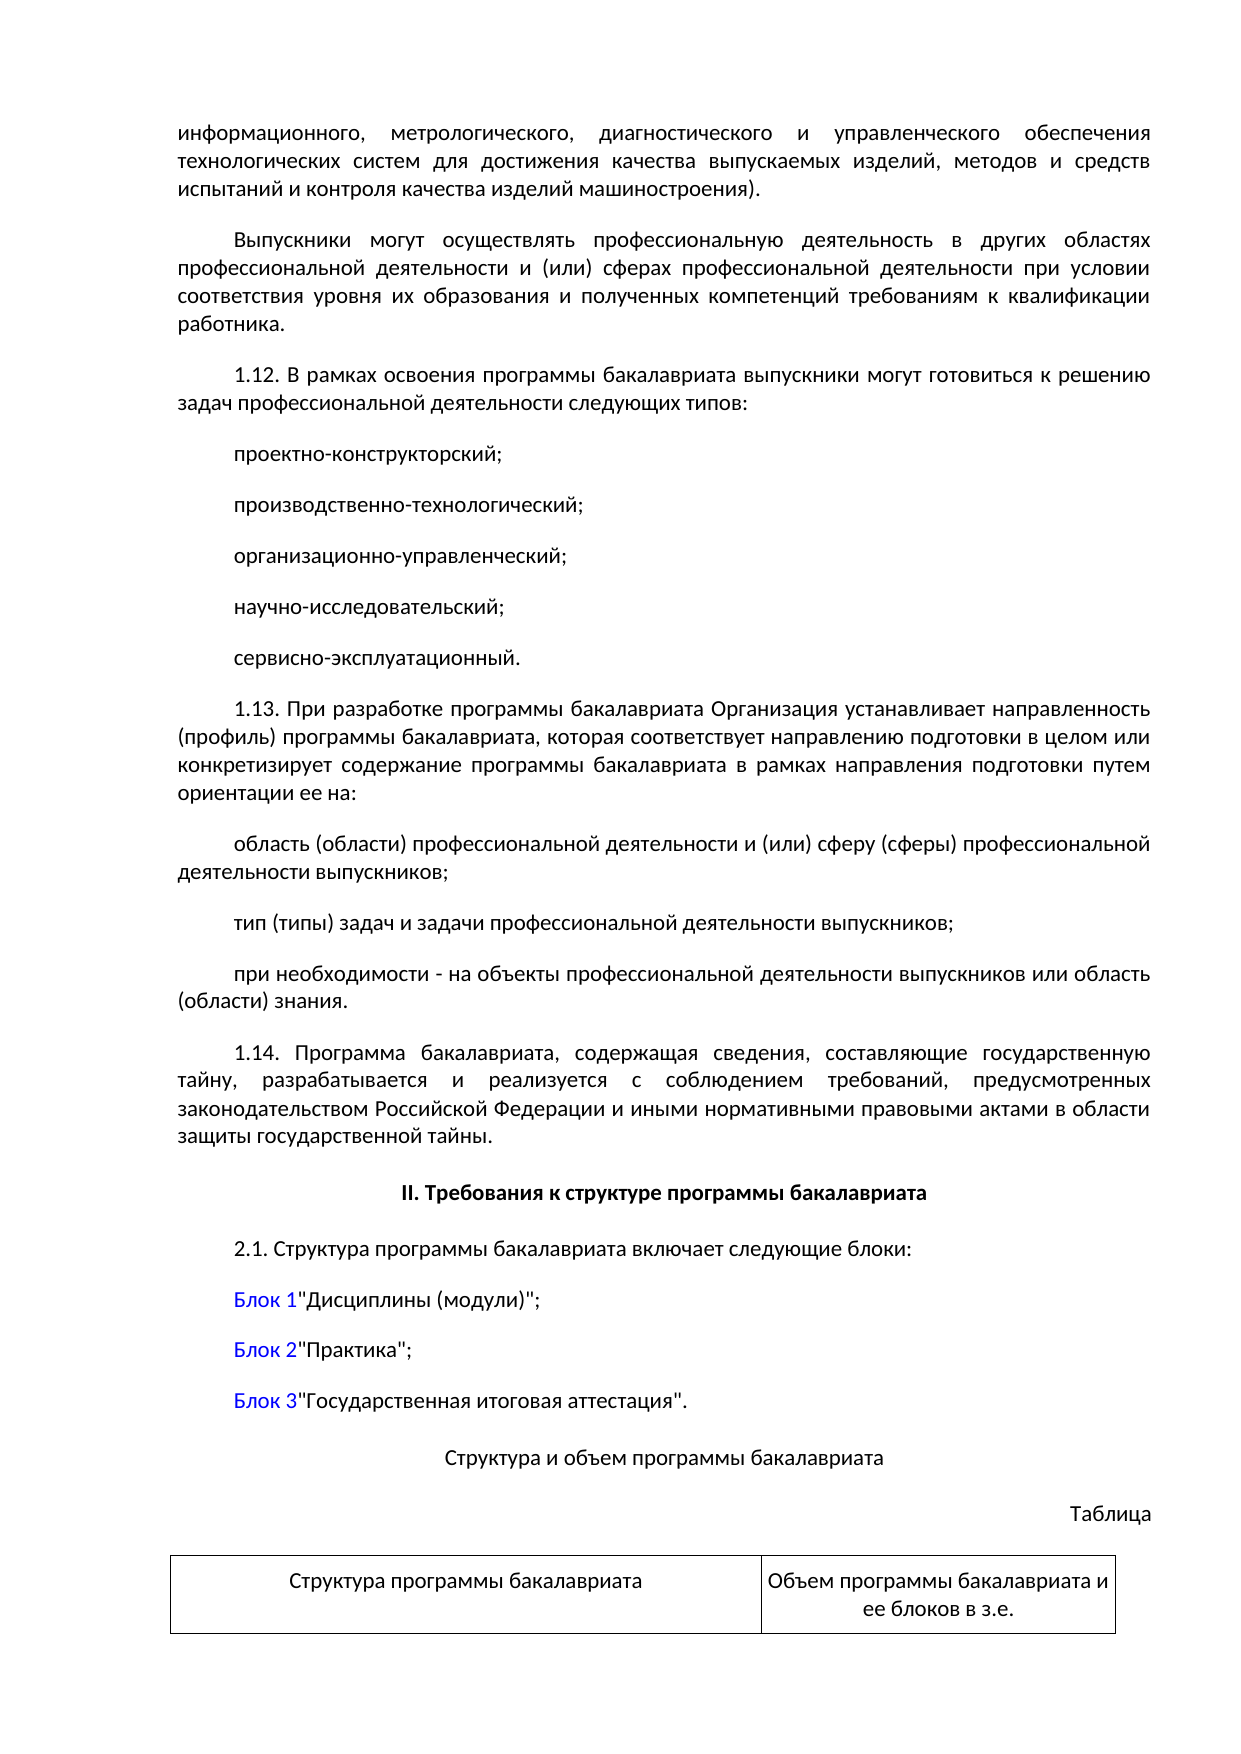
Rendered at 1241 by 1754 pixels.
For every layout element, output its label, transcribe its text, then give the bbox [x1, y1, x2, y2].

text Таблица [177, 1499, 1152, 1527]
text Структура и объем программы бакалавриата [177, 1443, 1152, 1471]
text производственно-технологический; [177, 490, 1152, 518]
text область (области) профессиональной деятельности и (или) сферу (сферы) профессиональной деятельности выпускников; [177, 829, 1152, 885]
text при необходимости - на объекты профессиональной деятельности выпускников или область (области) знания. [177, 959, 1152, 1015]
text Блок 2"Практика"; [177, 1336, 1152, 1364]
text 1.13. При разработке программы бакалавриата Организация устанавливает направленность (профиль) программы бакалавриата, которая соответствует направлению подготовки в целом или конкретизирует содержание программы бакалавриата в рамках направления подготовки путем ориентации ее на: [177, 694, 1152, 806]
text Выпускники могут осуществлять профессиональную деятельность в других областях профессиональной деятельности и (или) сферах профессиональной деятельности при условии соответствия уровня их образования и полученных компетенций требованиям к квалификации работника. [177, 225, 1152, 337]
text 1.12. В рамках освоения программы бакалавриата выпускники могут готовиться к решению задач профессиональной деятельности следующих типов: [177, 360, 1152, 416]
text проектно-конструкторский; [177, 439, 1152, 467]
title II. Требования к структуре программы бакалавриата [177, 1178, 1152, 1206]
text организационно-управленческий; [177, 541, 1152, 569]
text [177, 118, 1152, 202]
text научно-исследовательский; [177, 592, 1152, 620]
text 2.1. Структура программы бакалавриата включает следующие блоки: [177, 1234, 1152, 1262]
text сервисно-эксплуатационный. [177, 643, 1152, 671]
text тип (типы) задач и задачи профессиональной деятельности выпускников; [177, 908, 1152, 936]
table_header Структура программы бакалавриата [171, 1556, 761, 1633]
text Блок 1"Дисциплины (модули)"; [177, 1285, 1152, 1313]
text Блок 3"Государственная итоговая аттестация". [177, 1387, 1152, 1414]
text 1.14. Программа бакалавриата, содержащая сведения, составляющие государственную тайну, разрабатывается и реализуется с соблюдением требований, предусмотренных законодательством Российской Федерации и иными нормативными правовыми актами в области защиты государственной тайны. [177, 1038, 1152, 1150]
table_header Объем программы бакалавриата и ее блоков в з.е. [762, 1556, 1115, 1633]
